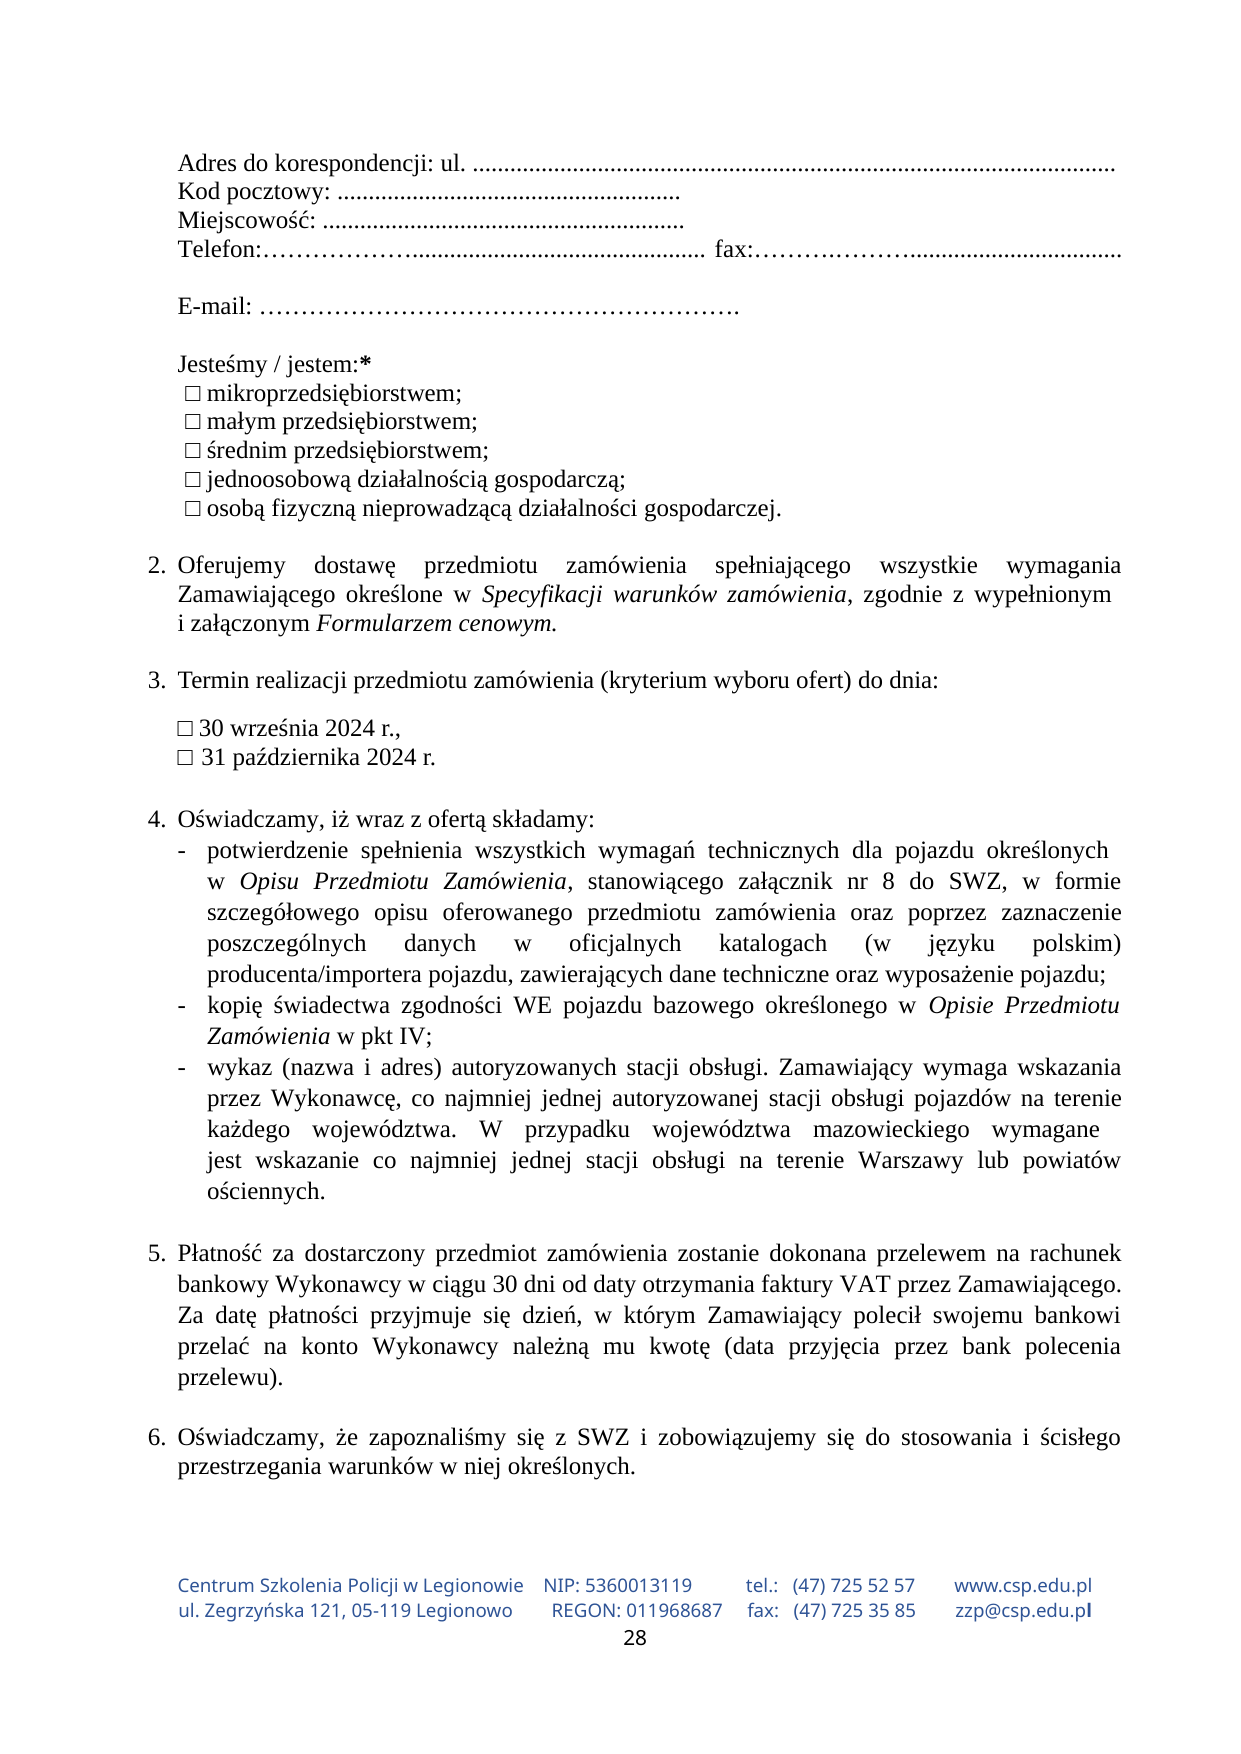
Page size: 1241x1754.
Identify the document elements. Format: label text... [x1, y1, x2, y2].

text Adres do korespondencji: ul. ....................................................................................................... [148, 148, 1122, 176]
text □ małym przedsiębiorstwem; [185, 406, 1122, 435]
list 5. Płatność za dostarczony przedmiot zamówienia zostanie dokonana przelewem na rachunek bankowy Wykonawcy w ciągu 30 dni od daty otrzymania faktury VAT przez Zamawiającego. Za datę płatności przyjmuje się dzień, w którym Zamawiający polecił swojemu bankowi przelać na konto Wykonawcy należną mu kwotę (data przyjęcia przez bank polecenia przelewu). [148, 1238, 1122, 1391]
text □ mikroprzedsiębiorstwem; [185, 378, 1122, 406]
list - wykaz (nazwa i adres) autoryzowanych stacji obsługi. Zamawiający wymaga wskazania przez Wykonawcę, co najmniej jednej autoryzowanej stacji obsługi pojazdów na terenie każdego województwa. W przypadku województwa mazowieckiego wymagane jest wskazanie co najmniej jednej stacji obsługi na terenie Warszawy lub powiatów ościennych. [177, 1052, 1122, 1205]
text Kod pocztowy: ....................................................... [148, 176, 1122, 205]
list 3. Termin realizacji przedmiotu zamówienia (kryterium wyboru ofert) do dnia: [148, 665, 1122, 694]
text □ 30 września 2024 r., [148, 713, 1122, 742]
text □ średnim przedsiębiorstwem; [185, 435, 1122, 464]
text 2. Oferujemy dostawę przedmiotu zamówienia spełniającego wszystkie wymagania Zamawiającego określone w Specyfikacji warunków zamówienia, zgodnie z wypełnionym i załączonym Formularzem cenowym. [148, 550, 1122, 636]
list □ 31 października 2024 r. [148, 742, 1122, 770]
text Telefon:………………............................................... fax:……….……….................................. E-mail: …………………………………………………. [148, 234, 1122, 320]
list - kopię świadectwa zgodności WE pojazdu bazowego określonego w Opisie Przedmiotu Zamówienia w pkt IV; [177, 990, 1122, 1050]
text 6. Oświadczamy, że zapoznaliśmy się z SWZ i zobowiązujemy się do stosowania i ścisłego przestrzegania warunków w niej określonych. [148, 1422, 1122, 1480]
text □ osobą fizyczną nieprowadzącą działalności gospodarczej. [185, 493, 1122, 521]
list - potwierdzenie spełnienia wszystkich wymagań technicznych dla pojazdu określonych w Opisu Przedmiotu Zamówienia, stanowiącego załącznik nr 8 do SWZ, w formie szczegółowego opisu oferowanego przedmiotu zamówienia oraz poprzez zaznaczenie poszczególnych danych w oficjalnych katalogach (w języku polskim) producenta/importera pojazdu, zawierających dane techniczne oraz wyposażenie pojazdu; [177, 835, 1122, 988]
list 4. Oświadczamy, iż wraz z ofertą składamy: [148, 804, 1122, 832]
text □ jednoosobową działalnością gospodarczą; [185, 464, 1122, 493]
text Jesteśmy / jestem:* [148, 349, 1122, 378]
text Miejscowość: .......................................................... [148, 205, 1122, 234]
